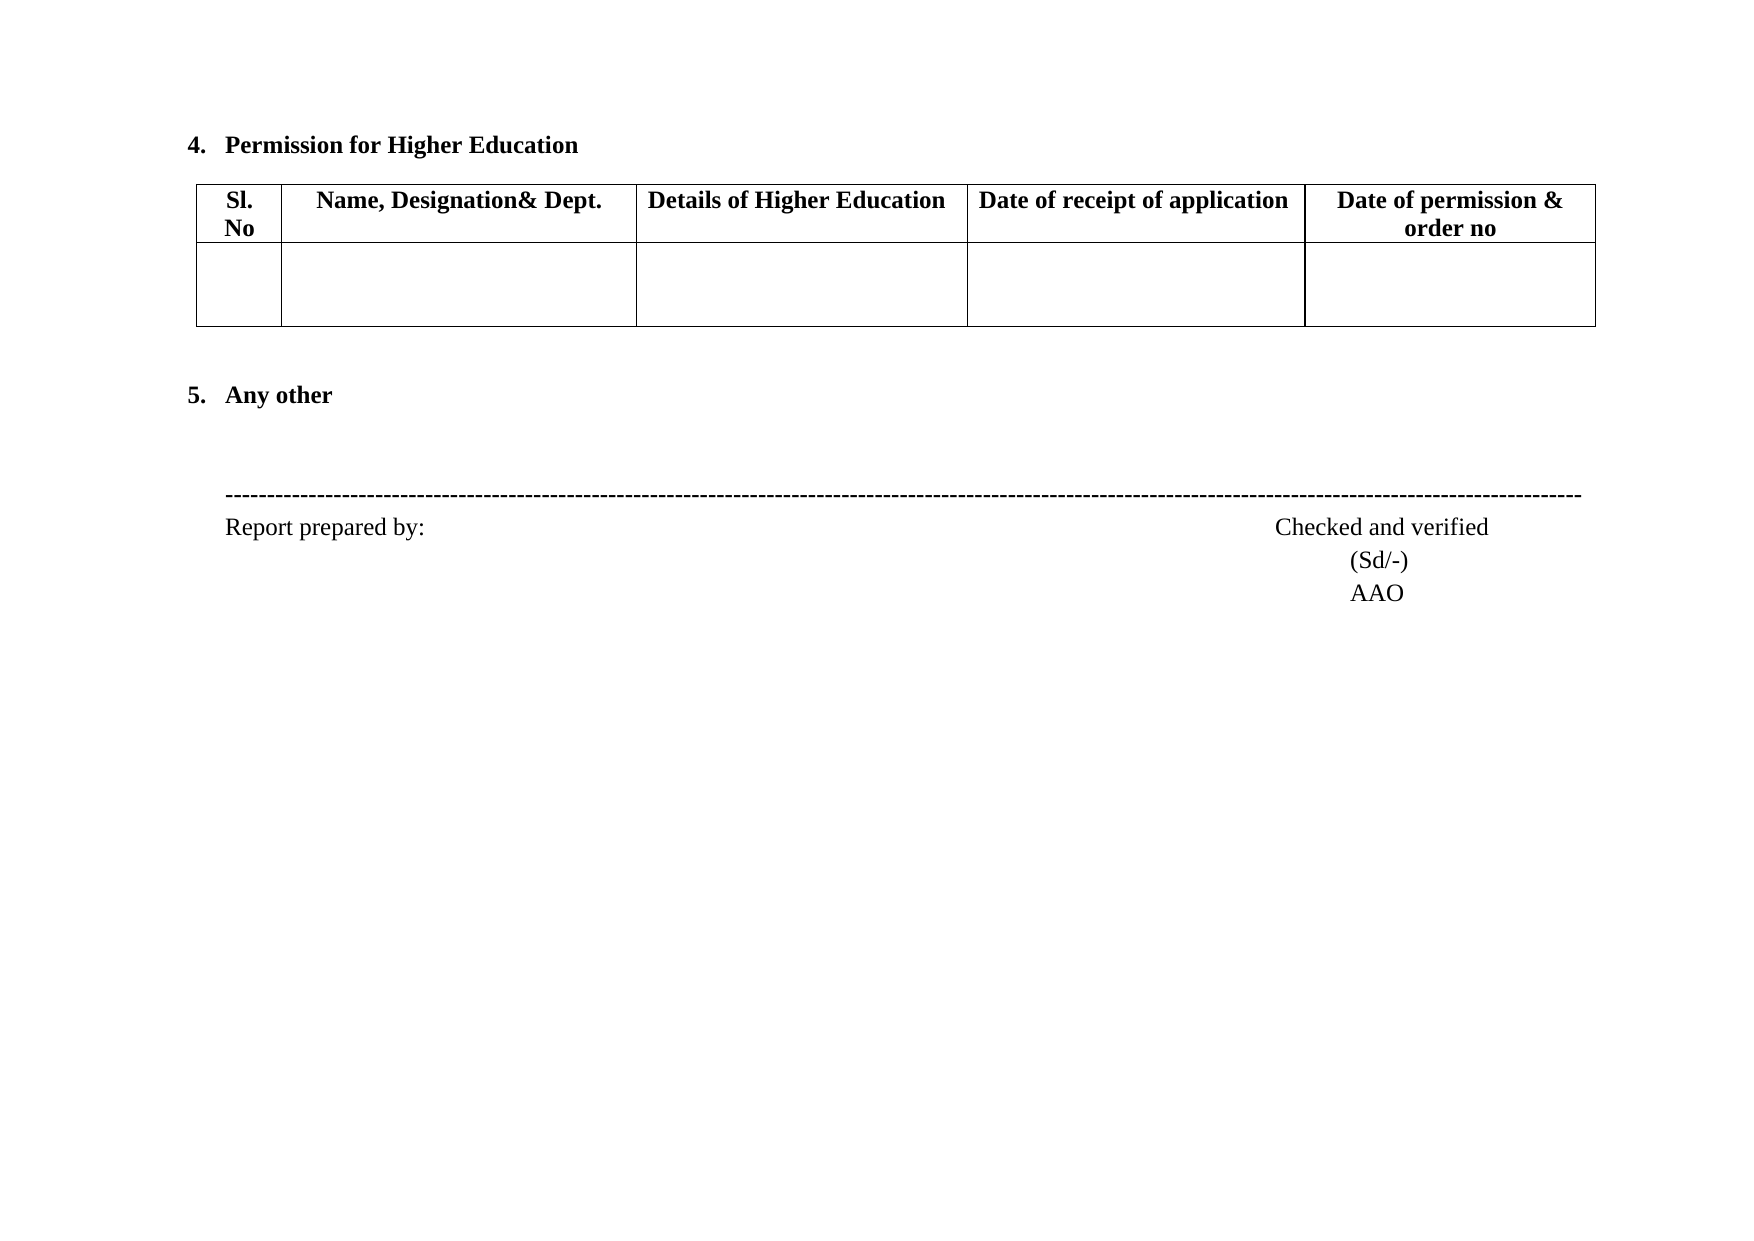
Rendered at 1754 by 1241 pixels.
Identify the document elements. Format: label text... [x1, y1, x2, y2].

table_header Date of permission & order no [1306, 185, 1595, 242]
list Permission for Higher Education [187, 130, 1604, 158]
list Report prepared by: Checked and verified (Sd/-) [225, 512, 1604, 574]
list Any other [187, 380, 1604, 409]
table_cell [197, 243, 281, 326]
table_header Details of Higher Education [637, 185, 967, 242]
table_cell [637, 243, 967, 326]
table_cell [282, 243, 636, 326]
list ------------------------------------------------------------------------------------------------------------------------------------------------------------------- [225, 479, 1604, 508]
table_header Sl. No [197, 185, 281, 242]
table_cell [968, 243, 1304, 326]
table_header Name, Designation& Dept. [282, 185, 636, 242]
list AAO [1275, 578, 1604, 607]
table_header Date of receipt of application [968, 185, 1304, 242]
table_cell [1306, 243, 1595, 326]
